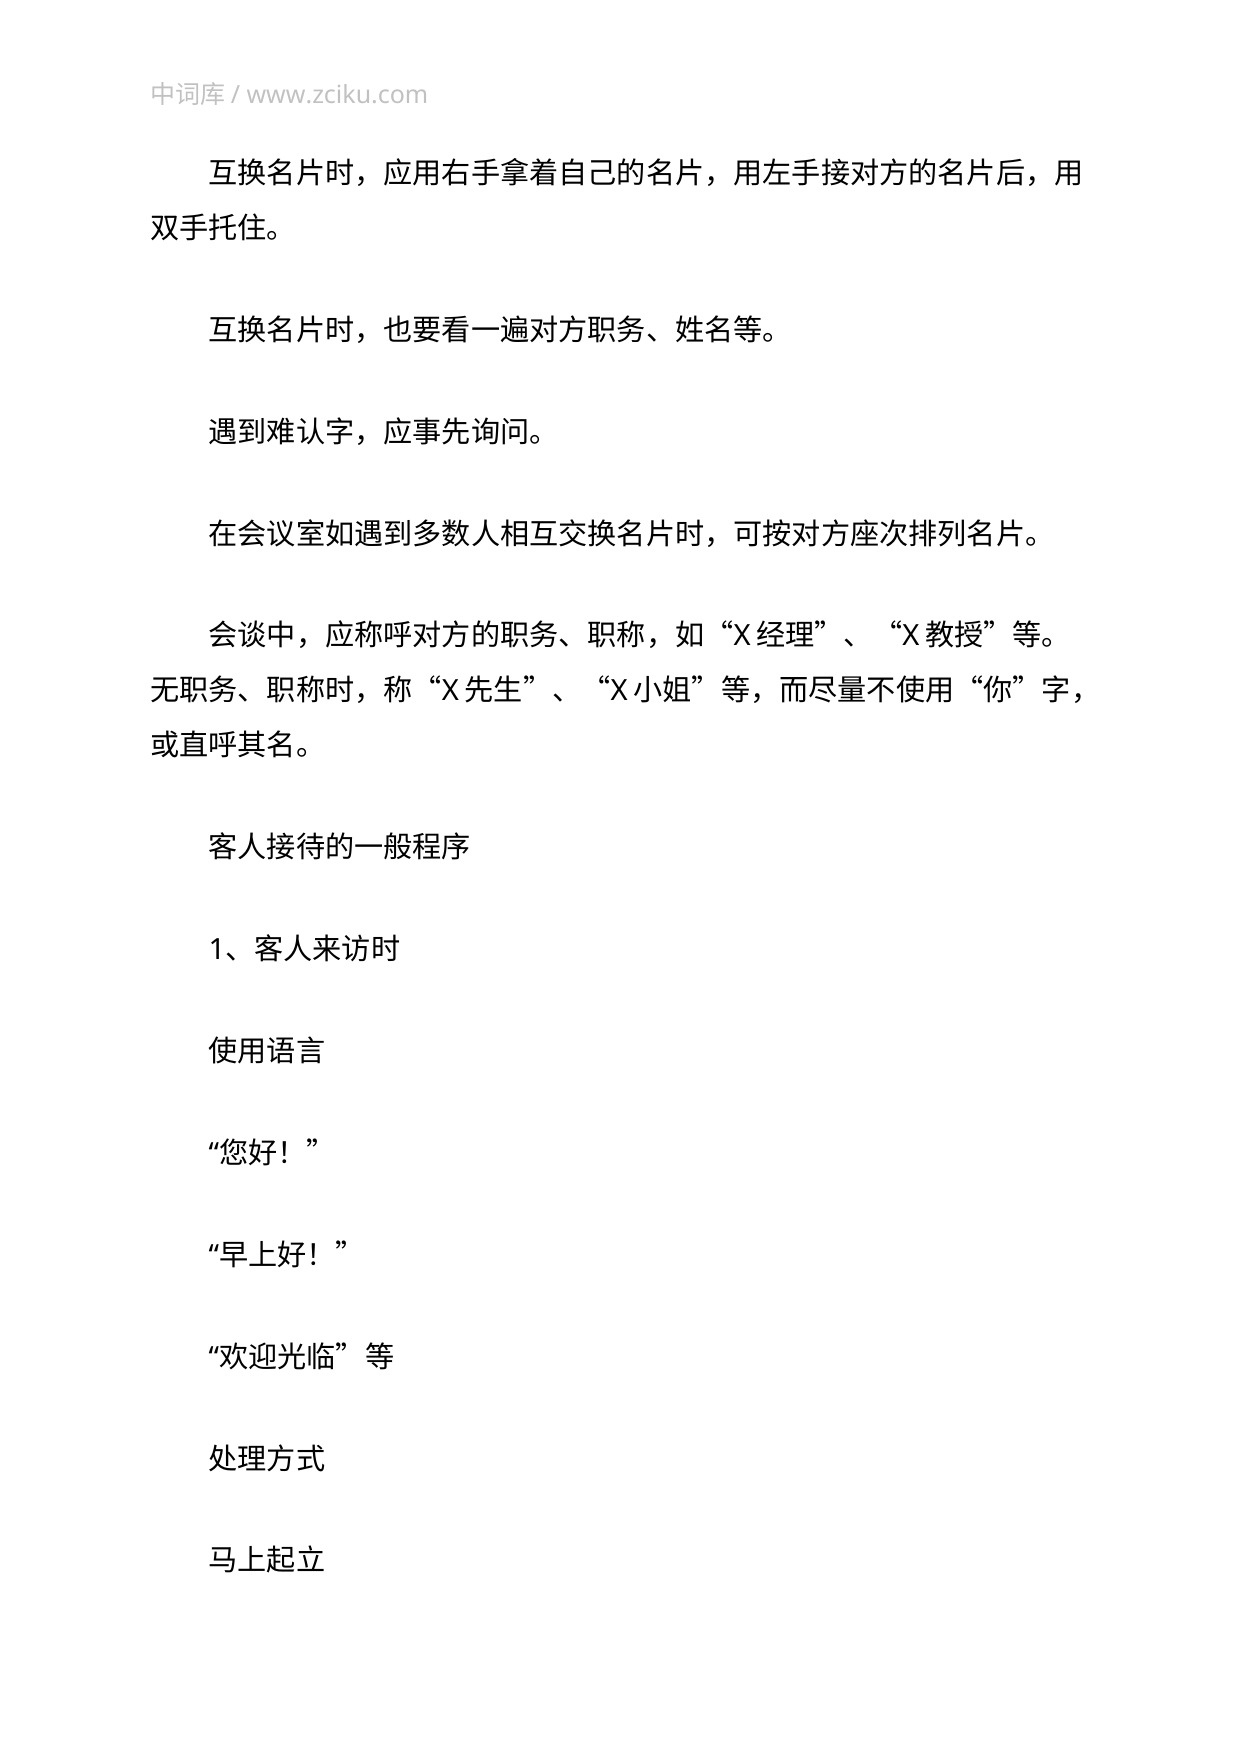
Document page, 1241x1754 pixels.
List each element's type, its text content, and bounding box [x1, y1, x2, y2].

text 处理方式 [150, 1435, 1090, 1477]
text 客人接待的一般程序 [150, 824, 1090, 866]
text 马上起立 [150, 1537, 1090, 1579]
text “早上好！” [150, 1231, 1090, 1274]
text “欢迎光临”等 [150, 1333, 1090, 1376]
text 在会议室如遇到多数人相互交换名片时，可按对方座次排列名片。 [150, 510, 1090, 552]
text 互换名片时，也要看一遍对方职务、姓名等。 [150, 307, 1090, 349]
text 会谈中，应称呼对方的职务、职称，如“X经理”、“X教授”等。无职务、职称时，称“X先生”、“X小姐”等，而尽量不使用“你”字，或直呼其名。 [150, 612, 1090, 764]
text 遇到难认字，应事先询问。 [150, 408, 1090, 451]
text 使用语言 [150, 1027, 1090, 1070]
text “您好！” [150, 1129, 1090, 1172]
text 互换名片时，应用右手拿着自己的名片，用左手接对方的名片后，用双手托住。 [150, 150, 1090, 247]
text 1、客人来访时 [150, 926, 1090, 968]
